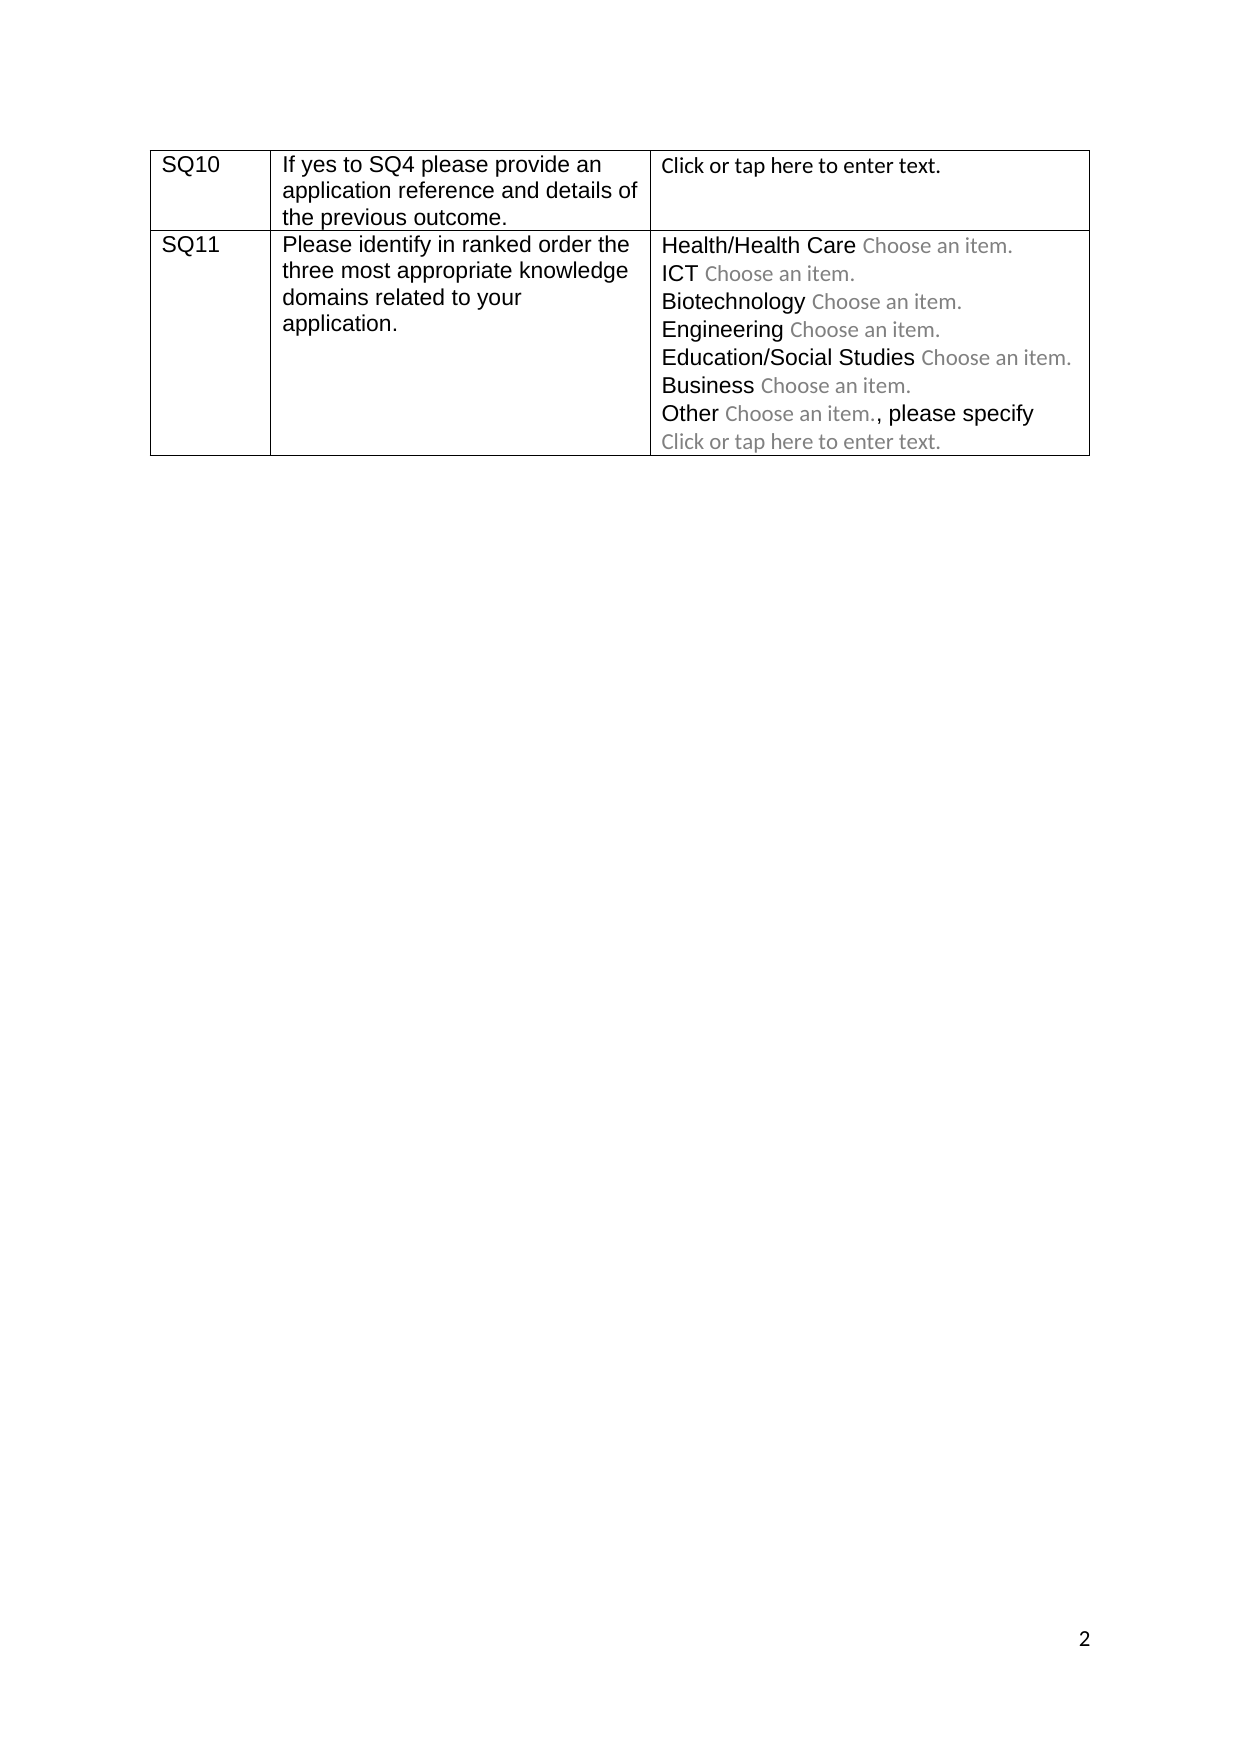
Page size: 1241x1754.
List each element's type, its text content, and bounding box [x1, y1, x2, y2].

table_cell SQ10 [151, 151, 270, 230]
table_cell Please identify in ranked order the three most appropriate knowledge domains related to your application. [271, 231, 650, 455]
table_cell If yes to SQ4 please provide an application reference and details of the previous outcome. [271, 151, 650, 230]
table_cell Health/Health Care ICT Biotechnology Engineering Education/Social Studies Business Other , please specify [651, 231, 1089, 455]
table_cell SQ11 [151, 231, 270, 455]
